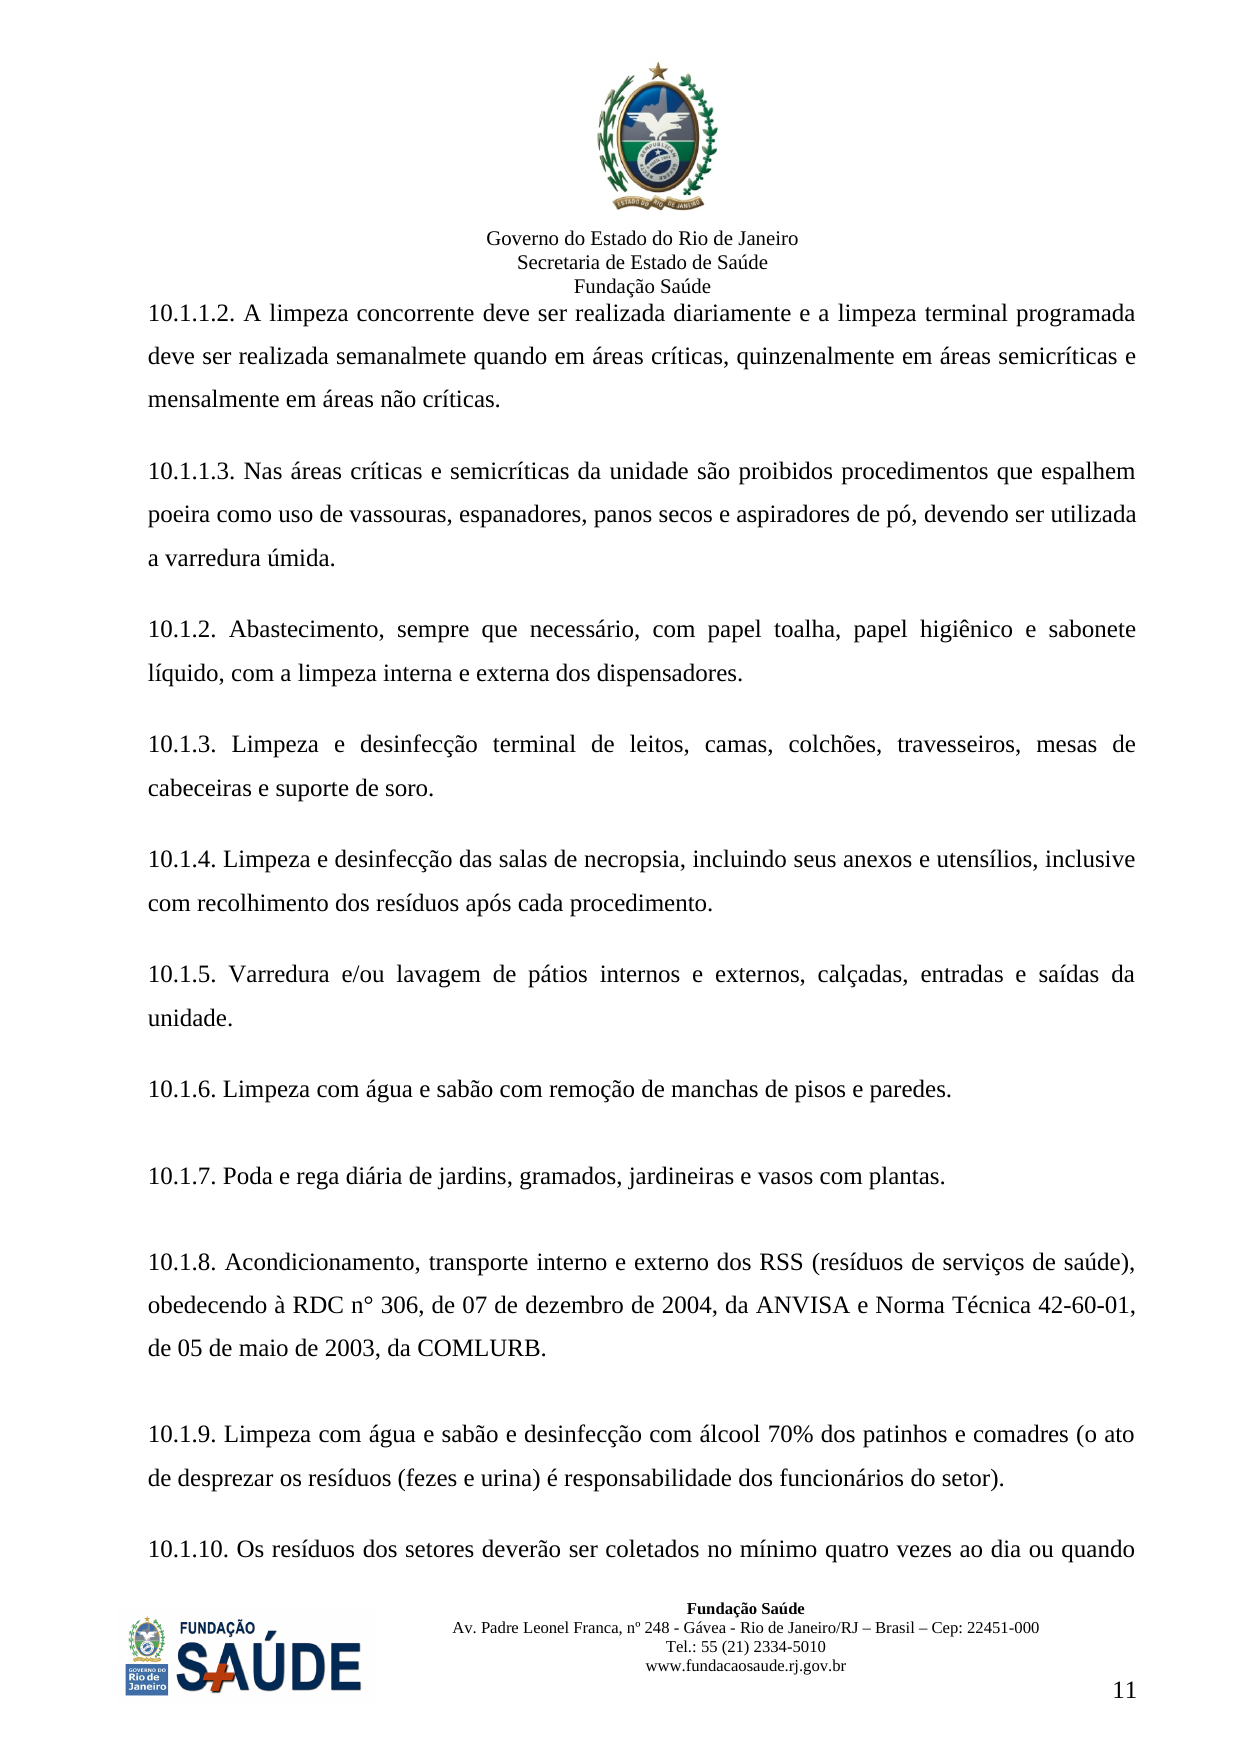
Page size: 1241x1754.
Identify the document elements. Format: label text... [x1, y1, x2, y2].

picture [117, 1609, 375, 1705]
text 10.1.5. Varredura e/ou lavagem de pátios internos e externos, calçadas, entradas e saídas da unidade. [148, 959, 1137, 1031]
text 10.1.9. Limpeza com água e sabão e desinfecção com álcool 70% dos patinhos e comadres (o ato de desprezar os resíduos (fezes e urina) é responsabilidade dos funcionários do setor). [148, 1419, 1137, 1491]
picture [582, 58, 738, 212]
text 10.1.8. Acondicionamento, transporte interno e externo dos RSS (resíduos de serviços de saúde), obedecendo à RDC n° 306, de 07 de dezembro de 2004, da ANVISA e Norma Técnica 42-60-01, de 05 de maio de 2003, da COMLURB. [148, 1247, 1137, 1362]
text 10.1.2. Abastecimento, sempre que necessário, com papel toalha, papel higiênico e sabonete líquido, com a limpeza interna e externa dos dispensadores. [148, 614, 1137, 686]
text 10.1.6. Limpeza com água e sabão com remoção de manchas de pisos e paredes. [148, 1074, 1137, 1103]
text 10.1.3. Limpeza e desinfecção terminal de leitos, camas, colchões, travesseiros, mesas de cabeceiras e suporte de soro. [148, 729, 1137, 801]
text 10.1.1.2. A limpeza concorrente deve ser realizada diariamente e a limpeza terminal programada deve ser realizada semanalmete quando em áreas críticas, quinzenalmente em áreas semicríticas e mensalmente em áreas não críticas. [148, 298, 1137, 413]
text 10.1.1.3. Nas áreas críticas e semicríticas da unidade são proibidos procedimentos que espalhem poeira como uso de vassouras, espanadores, panos secos e aspiradores de pó, devendo ser utilizada a varredura úmida. [148, 456, 1137, 571]
text 10.1.7. Poda e rega diária de jardins, gramados, jardineiras e vasos com plantas. [148, 1161, 1137, 1189]
text 10.1.4. Limpeza e desinfecção das salas de necropsia, incluindo seus anexos e utensílios, inclusive com recolhimento dos resíduos após cada procedimento. [148, 844, 1137, 916]
